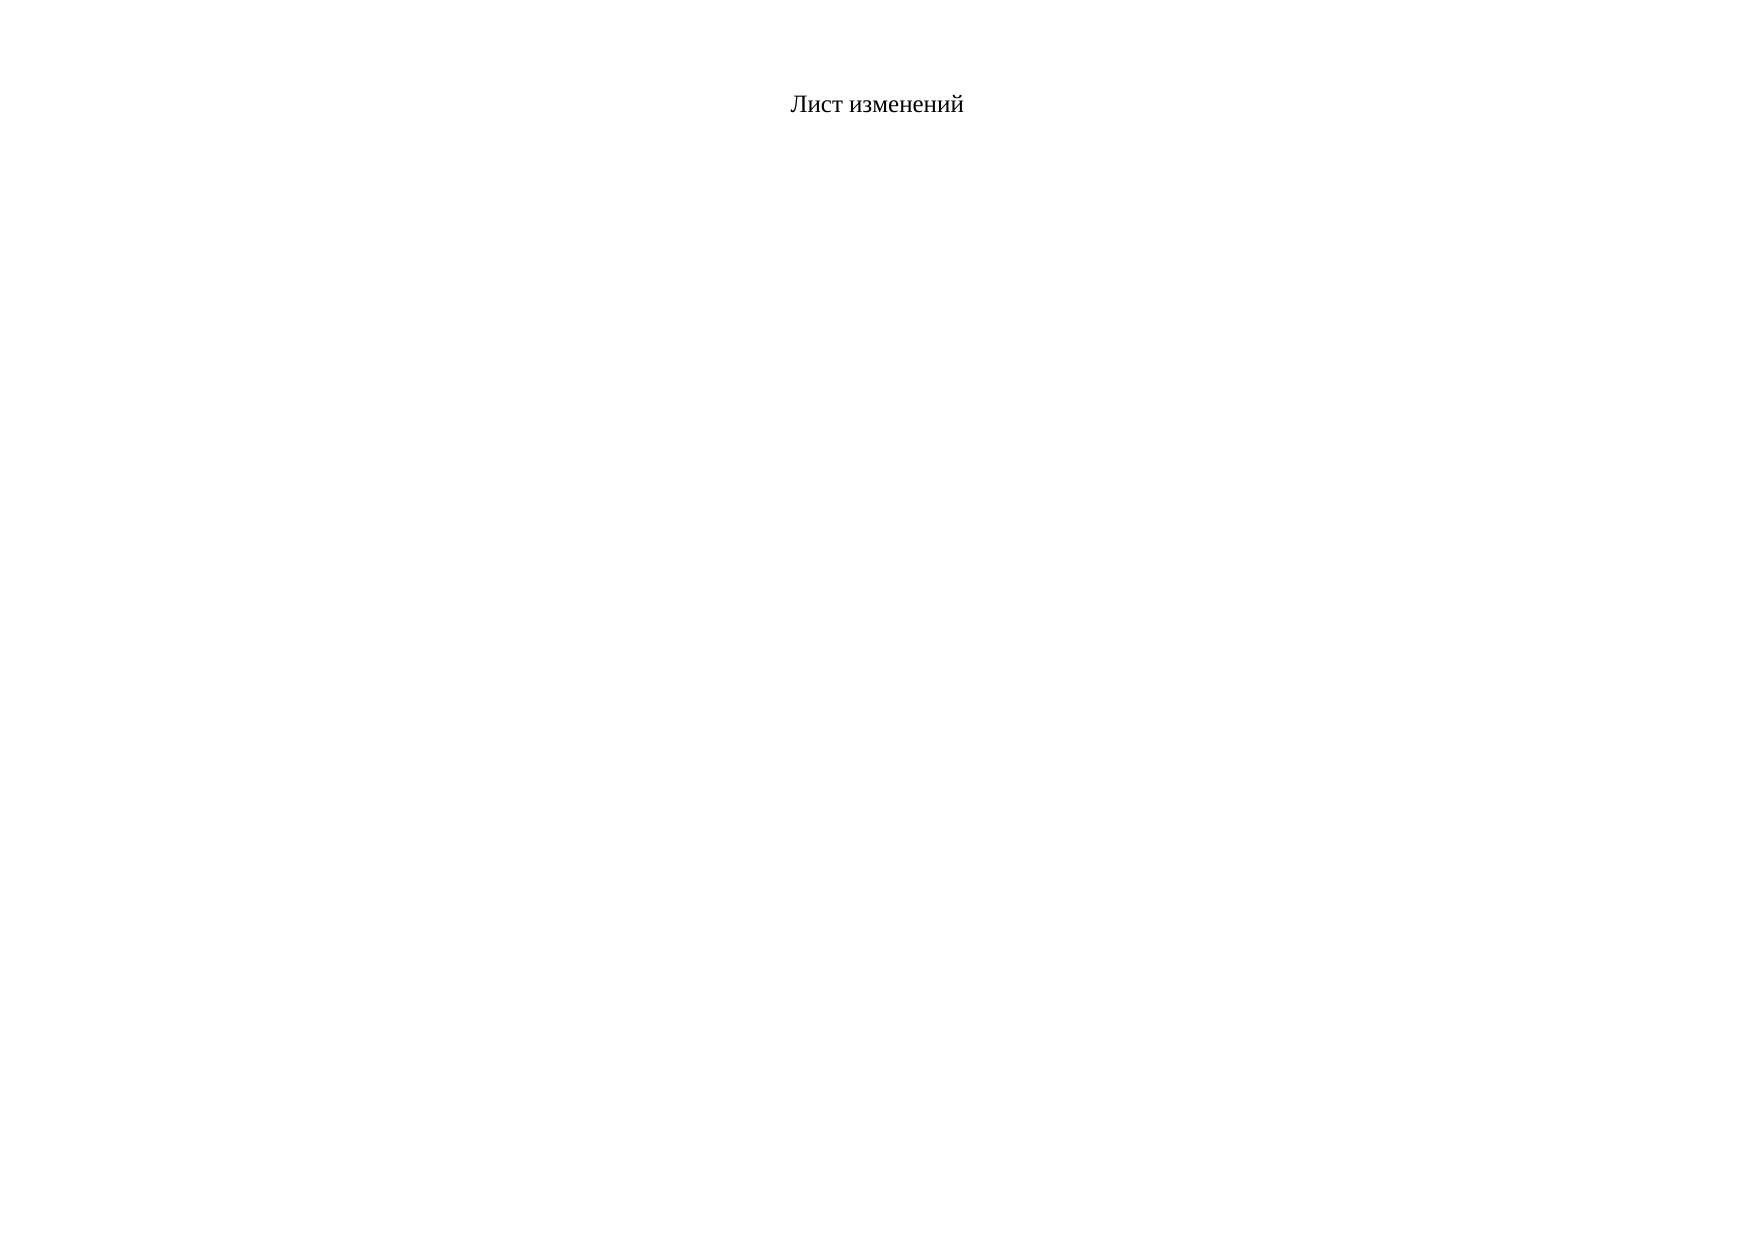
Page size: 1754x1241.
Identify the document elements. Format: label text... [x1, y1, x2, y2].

text Лист изменений [118, 89, 1636, 117]
